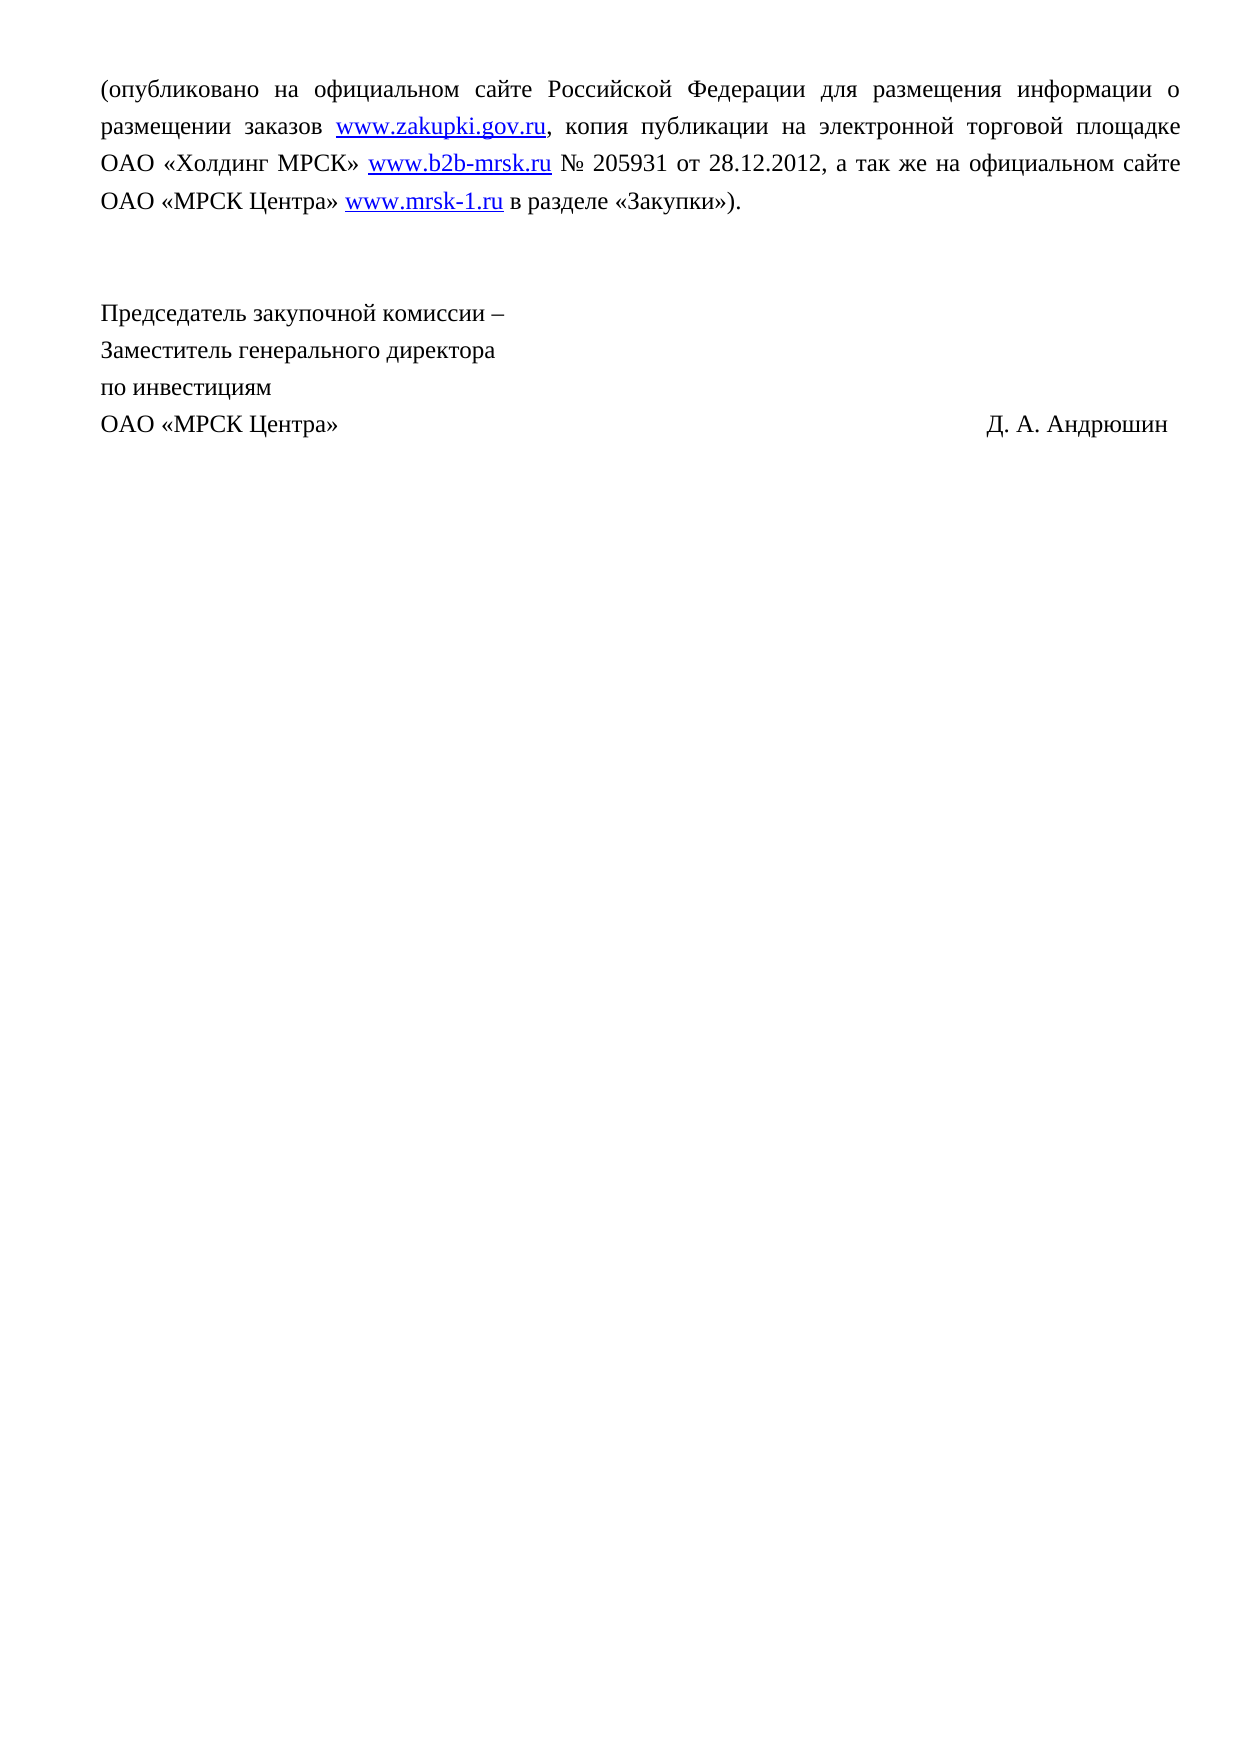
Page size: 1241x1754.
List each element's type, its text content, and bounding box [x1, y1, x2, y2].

text Председатель закупочной комиссии – [100, 298, 1181, 326]
text по инвестициям [100, 372, 1181, 401]
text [100, 74, 1181, 214]
text Заместитель генерального директора [100, 335, 1181, 364]
text ОАО «МРСК Центра» Д. А. Андрюшин [100, 409, 1181, 438]
